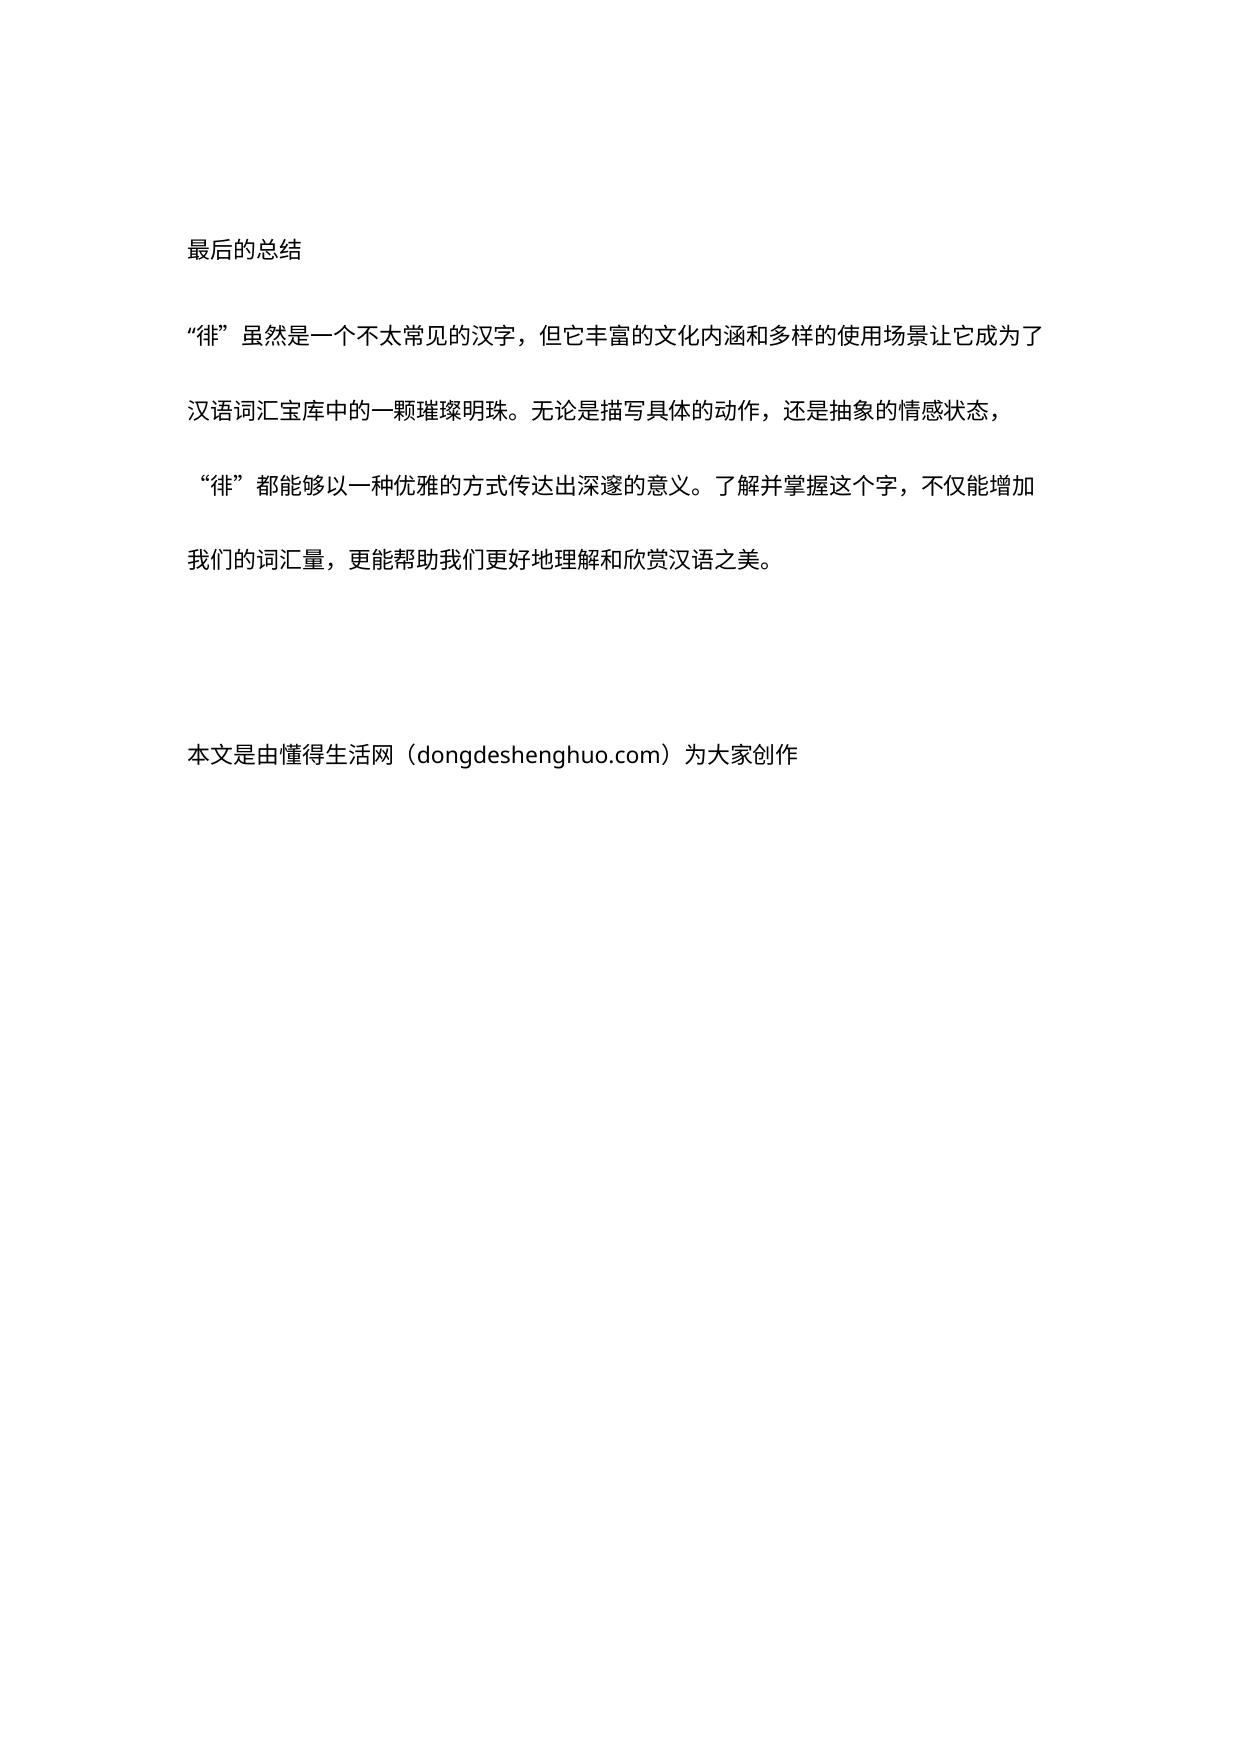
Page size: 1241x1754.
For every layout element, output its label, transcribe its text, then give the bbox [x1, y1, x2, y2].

text 最后的总结 [187, 216, 1053, 281]
text “徘”虽然是一个不太常见的汉字，但它丰富的文化内涵和多样的使用场景让它成为了汉语词汇宝库中的一颗璀璨明珠。无论是描写具体的动作，还是抽象的情感状态，“徘”都能够以一种优雅的方式传达出深邃的意义。了解并掌握这个字，不仅能增加我们的词汇量，更能帮助我们更好地理解和欣赏汉语之美。 [187, 302, 1053, 591]
text 本文是由懂得生活网（dongdeshenghuo.com）为大家创作 [187, 721, 1053, 786]
